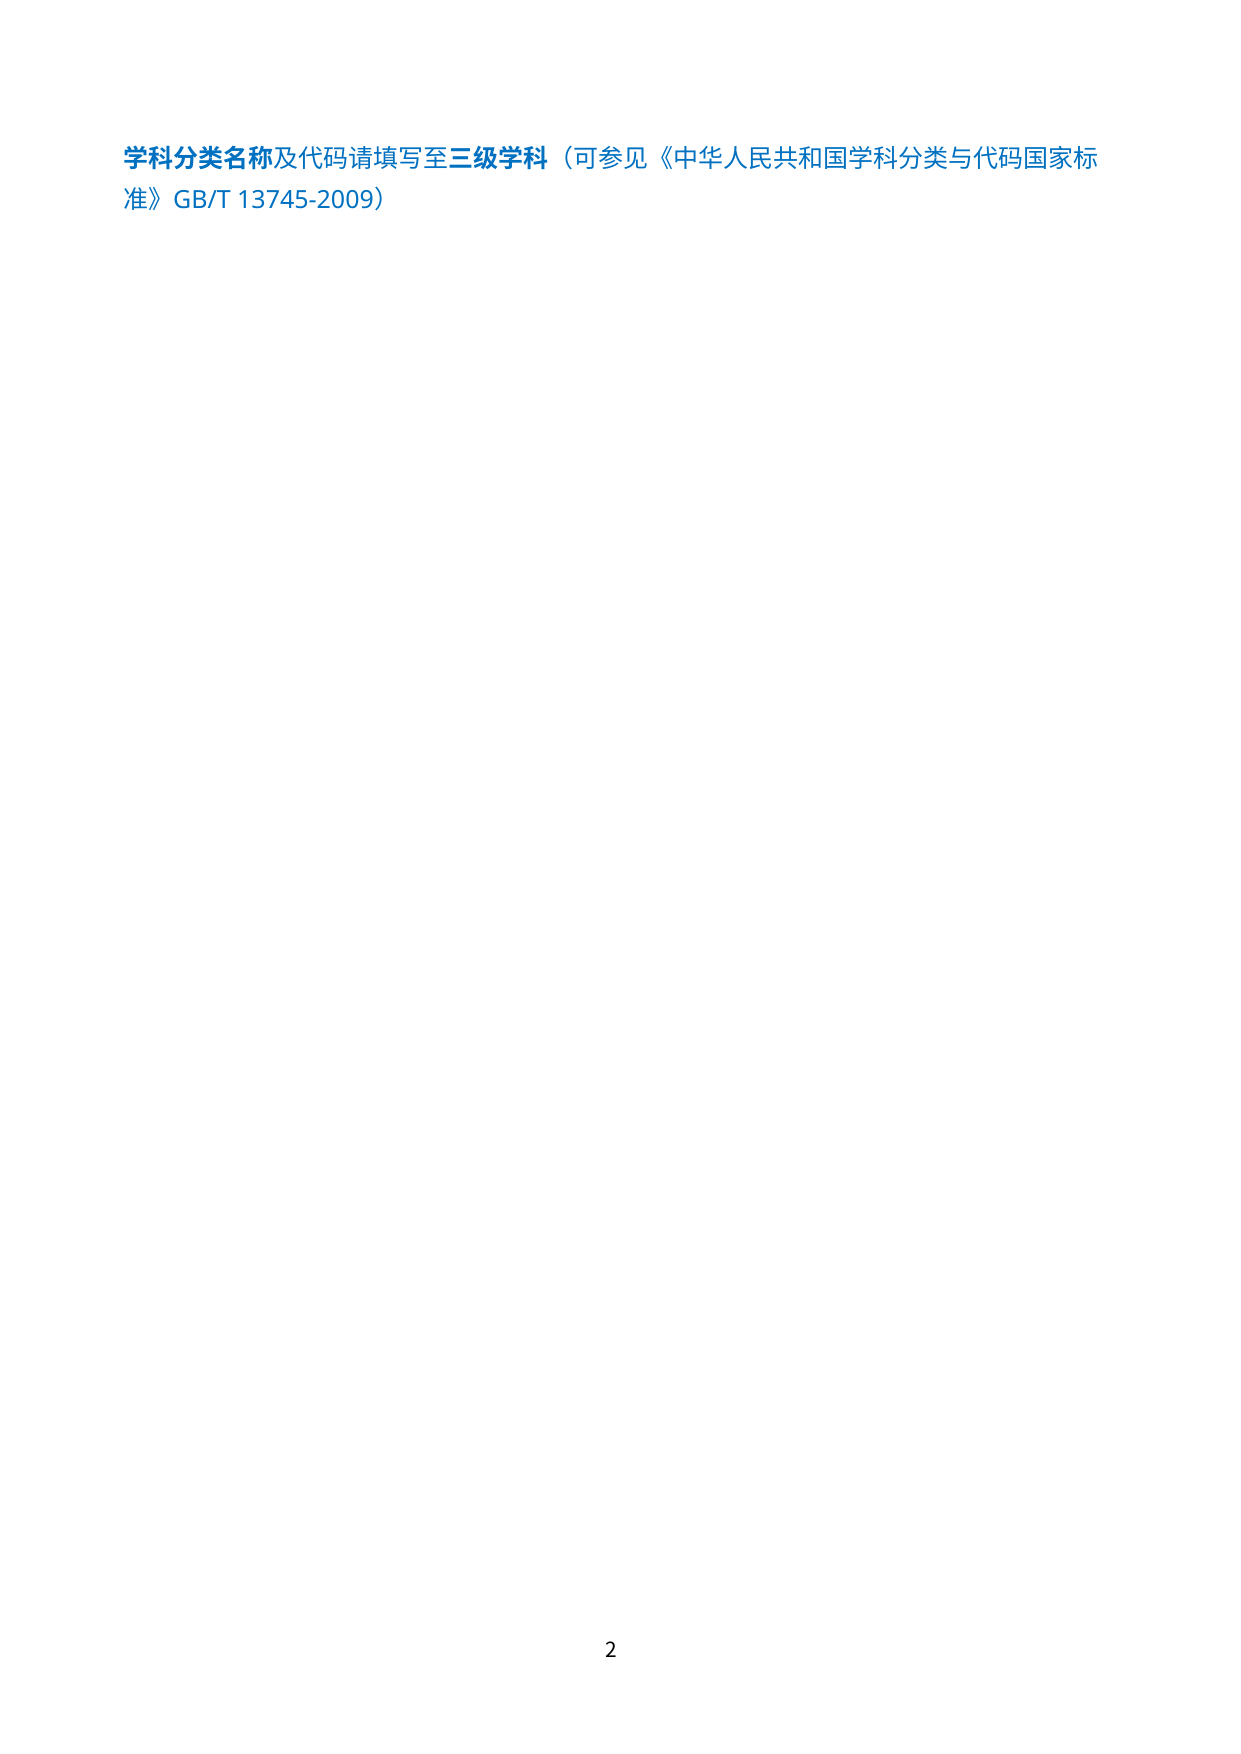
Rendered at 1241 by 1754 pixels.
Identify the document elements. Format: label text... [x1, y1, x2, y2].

text 学科分类名称及代码请填写至三级学科（可参见《中华人民共和国学科分类与代码国家标准》GB/T 13745-2009） [123, 135, 1123, 217]
